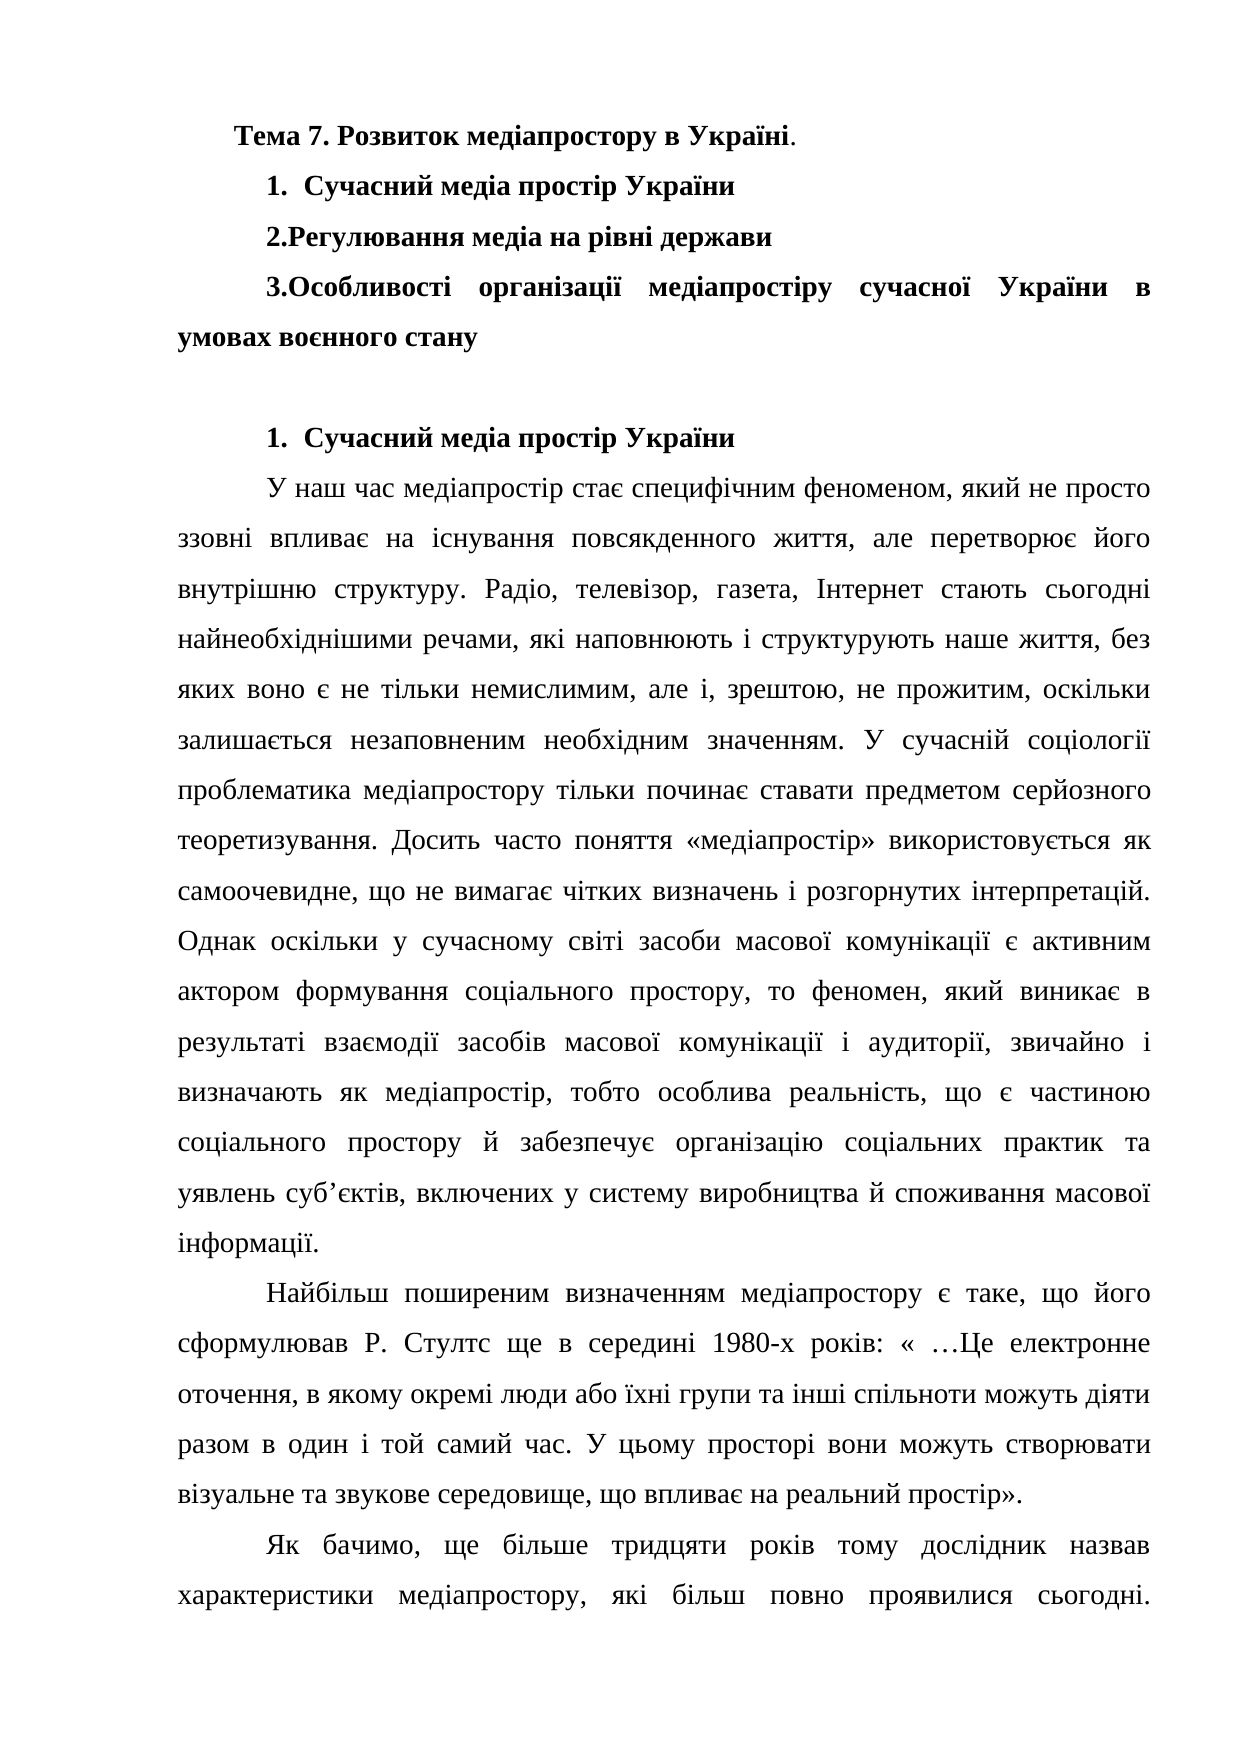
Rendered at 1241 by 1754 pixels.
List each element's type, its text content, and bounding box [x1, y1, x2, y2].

list Сучасний медіа простір України [266, 168, 1152, 202]
text У наш час медіапростір стає специфічним феноменом, який не просто ззовні впливає на існування повсякденного життя, але перетворює його внутрішню структуру. Радіо, телевізор, газета, Інтернет стають сьогодні найнеобхіднішими речами, які наповнюють і структурують наше життя, без яких воно є не тільки немислимим, але і, зрештою, не прожитим, оскільки залишається незаповненим необхідним значенням. У сучасній соціології проблематика медіапростору тільки починає ставати предметом серйозного теоретизування. Досить часто поняття «медіапростір» використовується як самоочевидне, що не вимагає чітких визначень і розгорнутих інтерпретацій. Однак оскільки у сучасному світі засоби масової комунікації є активним актором формування соціального простору, то феномен, який виникає в результаті взаємодії засобів масової комунікації і аудиторії, звичайно і визначають як медіапростір, тобто особлива реальність, що є частиною соціального простору й забезпечує організацію соціальних практик та уявлень суб’єктів, включених у систему виробництва й споживання масової інформації. [177, 470, 1152, 1258]
text 2.Регулювання медіа на рівні держави [177, 219, 1152, 252]
text Тема 7. Розвиток медіапростору в Україні. [177, 118, 1152, 152]
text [177, 1527, 1152, 1611]
text Найбільш поширеним визначенням медіапростору є таке, що його сформулював Р. Стултс ще в середині 1980-х років: « …Це електронне оточення, в якому окремі люди або їхні групи та інші спільноти можуть діяти разом в один і той самий час. У цьому просторі вони можуть створювати візуальне та звукове середовище, що впливає на реальний простір». [177, 1275, 1152, 1510]
list Сучасний медіа простір України [266, 420, 1152, 453]
text 3.Особливості організації медіапростіру сучасної України в умовах воєнного стану [177, 269, 1152, 353]
